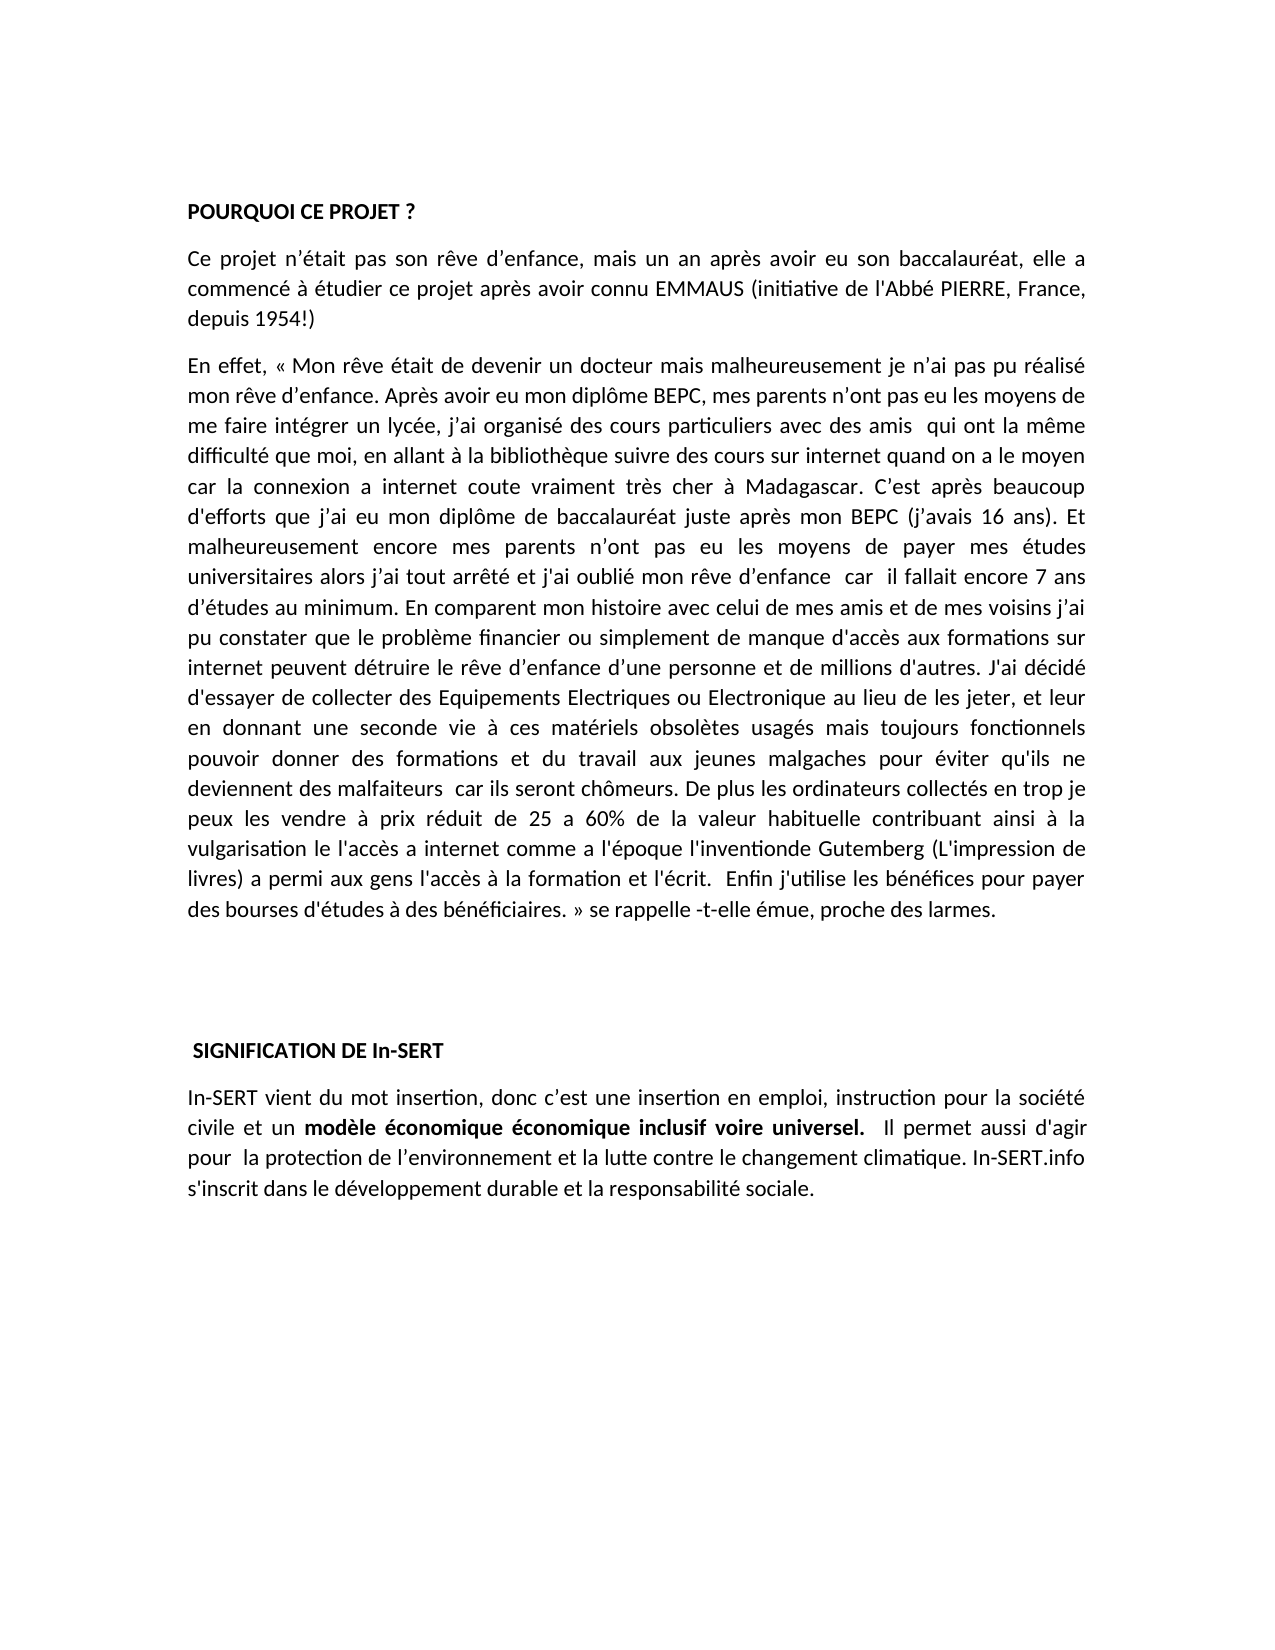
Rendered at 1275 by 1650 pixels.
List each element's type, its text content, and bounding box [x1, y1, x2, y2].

text Ce projet n’était pas son rêve d’enfance, mais un an après avoir eu son baccalauréat, elle a commencé à étudier ce projet après avoir connu EMMAUS (initiative de l'Abbé PIERRE, France, depuis 1954!) [187, 244, 1087, 332]
text SIGNIFICATION DE In-SERT [187, 1036, 1087, 1064]
text In-SERT vient du mot insertion, donc c’est une insertion en emploi, instruction pour la société civile et un modèle économique économique inclusif voire universel. Il permet aussi d'agir pour la protection de l’environnement et la lutte contre le changement climatique. In-SERT.info s'inscrit dans le développement durable et la responsabilité sociale. [187, 1083, 1087, 1202]
text POURQUOI CE PROJET ? [187, 197, 1087, 225]
text En effet, « Mon rêve était de devenir un docteur mais malheureusement je n’ai pas pu réalisé mon rêve d’enfance. Après avoir eu mon diplôme BEPC, mes parents n’ont pas eu les moyens de me faire intégrer un lycée, j’ai organisé des cours particuliers avec des amis qui ont la même difficulté que moi, en allant à la bibliothèque suivre des cours sur internet quand on a le moyen car la connexion a internet coute vraiment très cher à Madagascar. C’est après beaucoup d'efforts que j’ai eu mon diplôme de baccalauréat juste après mon BEPC (j’avais 16 ans). Et malheureusement encore mes parents n’ont pas eu les moyens de payer mes études universitaires alors j’ai tout arrêté et j'ai oublié mon rêve d’enfance car il fallait encore 7 ans d’études au minimum. En comparent mon histoire avec celui de mes amis et de mes voisins j’ai pu constater que le problème financier ou simplement de manque d'accès aux formations sur internet peuvent détruire le rêve d’enfance d’une personne et de millions d'autres. J'ai décidé d'essayer de collecter des Equipements Electriques ou Electronique au lieu de les jeter, et leur en donnant une seconde vie à ces matériels obsolètes usagés mais toujours fonctionnels pouvoir donner des formations et du travail aux jeunes malgaches pour éviter qu'ils ne deviennent des malfaiteurs car ils seront chômeurs. De plus les ordinateurs collectés en trop je peux les vendre à prix réduit de 25 a 60% de la valeur habituelle contribuant ainsi à la vulgarisation le l'accès a internet comme a l'époque l'inventionde Gutemberg (L'impression de livres) a permi aux gens l'accès à la formation et l'écrit. Enfin j'utilise les bénéfices pour payer des bourses d'études à des bénéficiaires. » se rappelle -t-elle émue, proche des larmes. [187, 351, 1087, 923]
